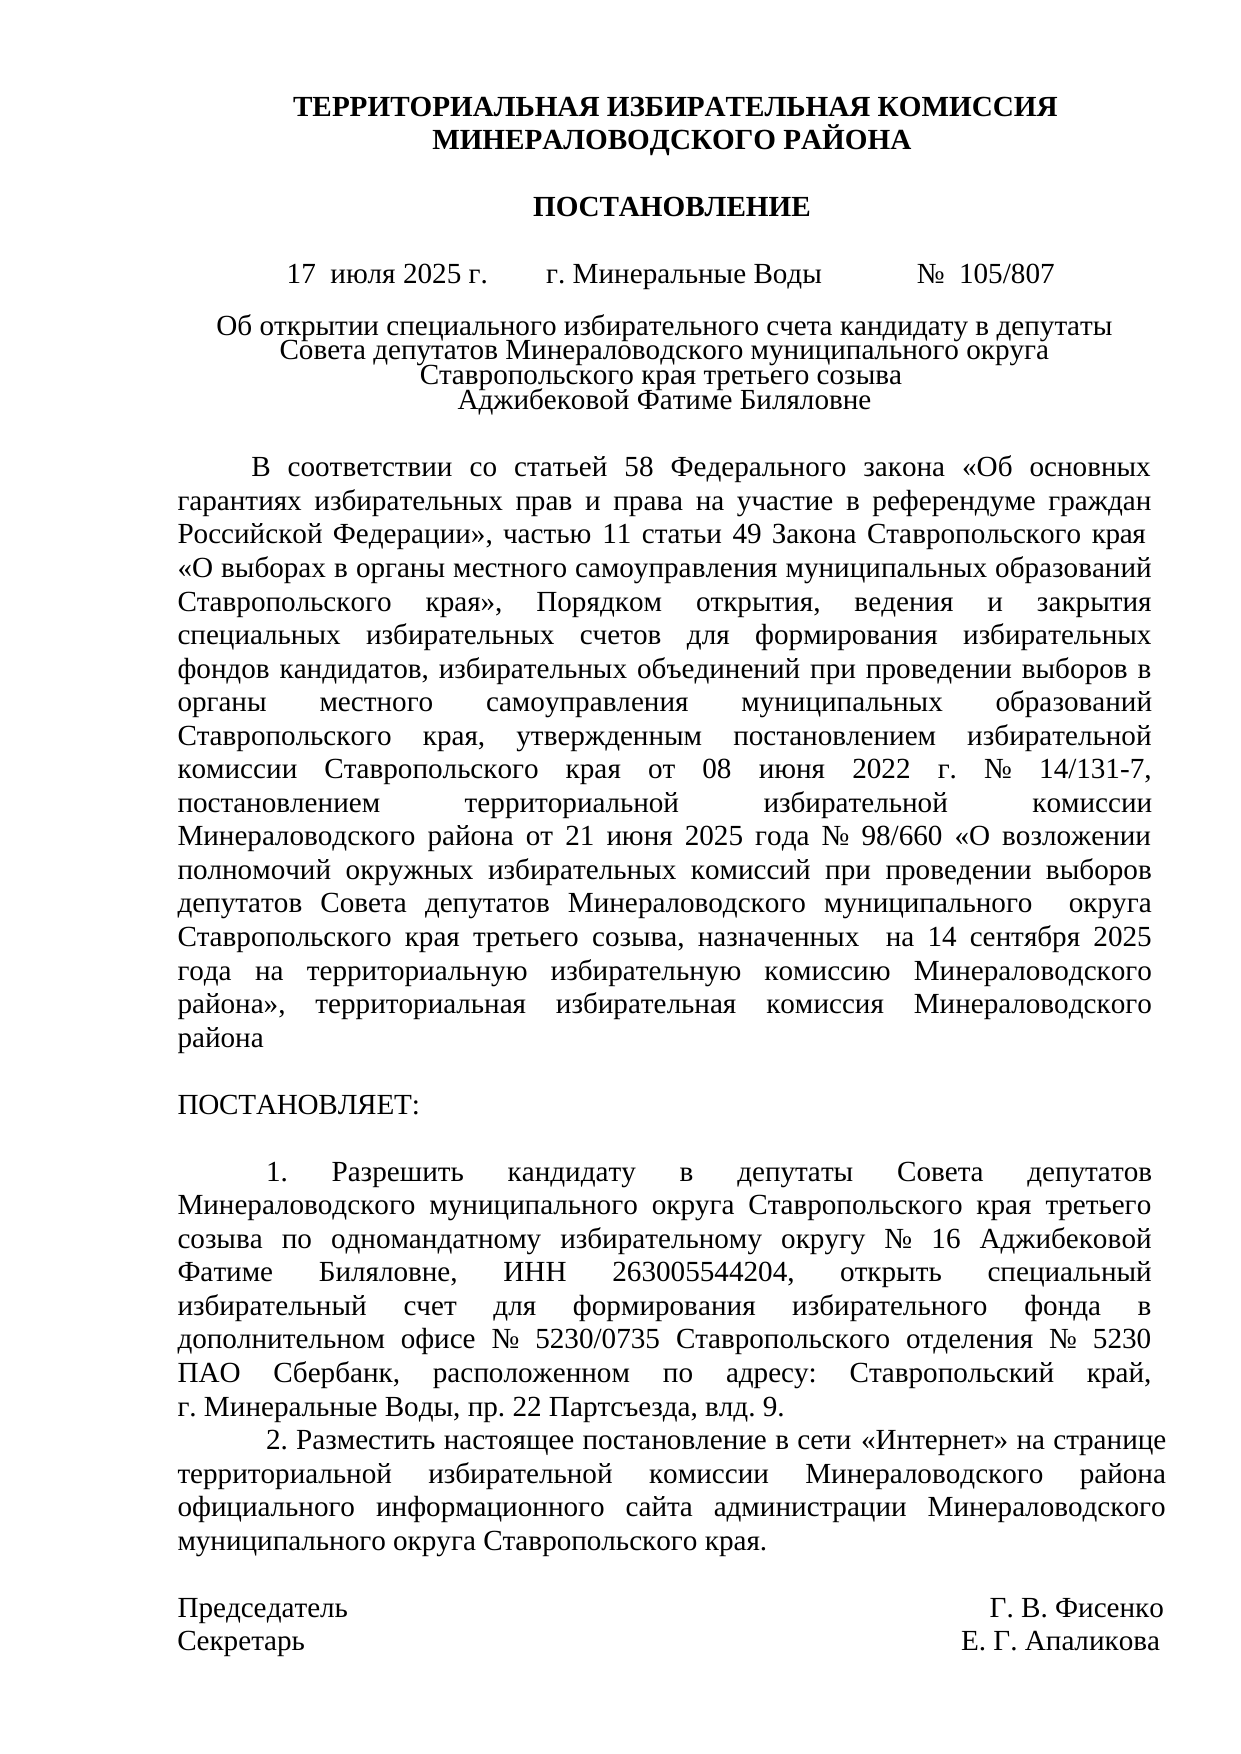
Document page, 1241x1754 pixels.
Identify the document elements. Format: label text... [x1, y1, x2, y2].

text «О выборах в органы местного самоуправления муниципальных образований Ставропольского края», Порядком открытия, ведения и закрытия специальных избирательных счетов для формирования избирательных фондов кандидатов, избирательных объединений при проведении выборов в органы местного самоуправления муниципальных образований Ставропольского края, утвержденным постановлением избирательной комиссии Ставропольского края от 08 июня 2022 г. № 14/131-7, постановлением территориальной избирательной комиссии Минераловодского района от 21 июня 2025 года № 98/660 «О возложении полномочий окружных избирательных комиссий при проведении выборов депутатов Совета депутатов Минераловодского муниципального округа Ставропольского края третьего созыва, назначенных на 14 сентября 2025 года на территориальную избирательную комиссию Минераловодского района», территориальная избирательная комиссия Минераловодского района [177, 550, 1152, 1053]
text ТЕРРИТОРИАЛЬНАЯ ИЗБИРАТЕЛЬНАЯ КОМИССИЯ [177, 89, 1166, 122]
text ПОСТАНОВЛЯЕТ: [177, 1087, 1166, 1120]
text Председатель Г. В. Фисенко [177, 1590, 1166, 1623]
text 2. Разместить настоящее постановление в сети «Интернет» на странице территориальной избирательной комиссии Минераловодского района официального информационного сайта администрации Минераловодского муниципального округа Ставропольского края. [177, 1422, 1166, 1556]
text МИНЕРАЛОВОДСКОГО РАЙОНА [177, 122, 1166, 156]
text Секретарь Е. Г. Апаликова [177, 1623, 1166, 1657]
text В соответствии со статьей 58 Федерального закона «Об основных гарантиях избирательных прав и права на участие в референдуме граждан Российской Федерации», частью 11 статьи 49 Закона Ставропольского края [177, 449, 1152, 550]
text ПОСТАНОВЛЕНИЕ [177, 189, 1166, 223]
list 1. Разрешить кандидату в депутаты Совета депутатов Минераловодского муниципального округа Ставропольского края третьего созыва по одномандатному избирательному округу № 16 Аджибековой Фатиме Биляловне, ИНН 263005544204, открыть специальный избирательный счет для формирования избирательного фонда в дополнительном офисе № 5230/0735 Ставропольского отделения № 5230 ПАО Сбербанк, расположенном по адресу: Ставропольский край, г. Минеральные Воды, пр. 22 Партсъезда, влд. 9. [177, 1154, 1152, 1422]
text Об открытии специального избирательного счета кандидату в депутаты Совета депутатов Минераловодского муниципального округа Ставропольского края третьего созыва Аджибековой Фатиме Биляловне [211, 315, 1118, 416]
text 17 июля 2025 г. г. Минеральные Воды № 105/807 [177, 256, 1104, 290]
